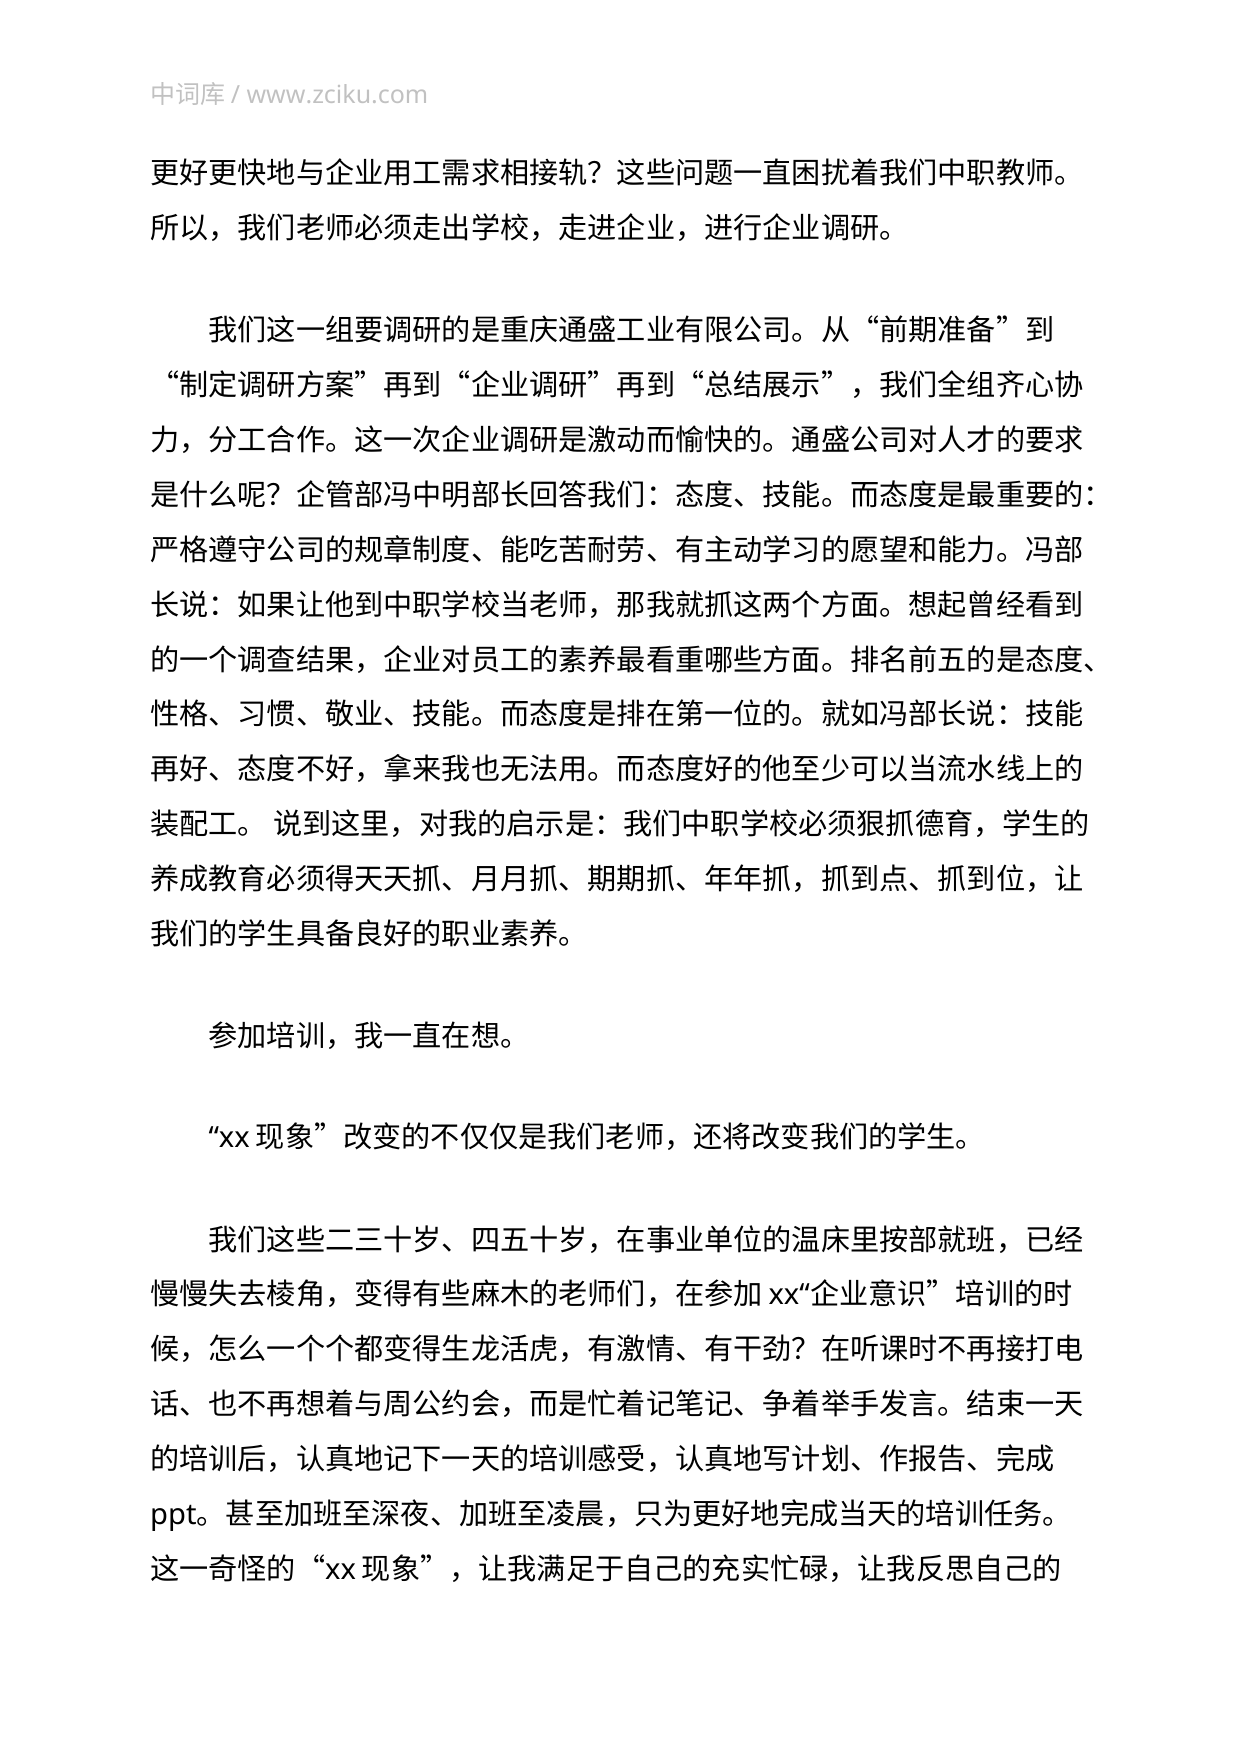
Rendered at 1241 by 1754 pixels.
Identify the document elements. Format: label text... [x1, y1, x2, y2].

text 我们这一组要调研的是重庆通盛工业有限公司。从“前期准备”到“制定调研方案”再到“企业调研”再到“总结展示”，我们全组齐心协力，分工合作。这一次企业调研是激动而愉快的。通盛公司对人才的要求是什么呢？企管部冯中明部长回答我们：态度、技能。而态度是最重要的：严格遵守公司的规章制度、能吃苦耐劳、有主动学习的愿望和能力。冯部长说：如果让他到中职学校当老师，那我就抓这两个方面。想起曾经看到的一个调查结果，企业对员工的素养最看重哪些方面。排名前五的是态度、性格、习惯、敬业、技能。而态度是排在第一位的。就如冯部长说：技能再好、态度不好，拿来我也无法用。而态度好的他至少可以当流水线上的装配工。 说到这里，对我的启示是：我们中职学校必须狠抓德育，学生的养成教育必须得天天抓、月月抓、期期抓、年年抓，抓到点、抓到位，让我们的学生具备良好的职业素养。 [150, 307, 1090, 953]
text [150, 1216, 1090, 1588]
text 参加培训，我一直在想。 [150, 1012, 1090, 1054]
text “xx现象”改变的不仅仅是我们老师，还将改变我们的学生。 [150, 1114, 1090, 1156]
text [150, 150, 1090, 247]
